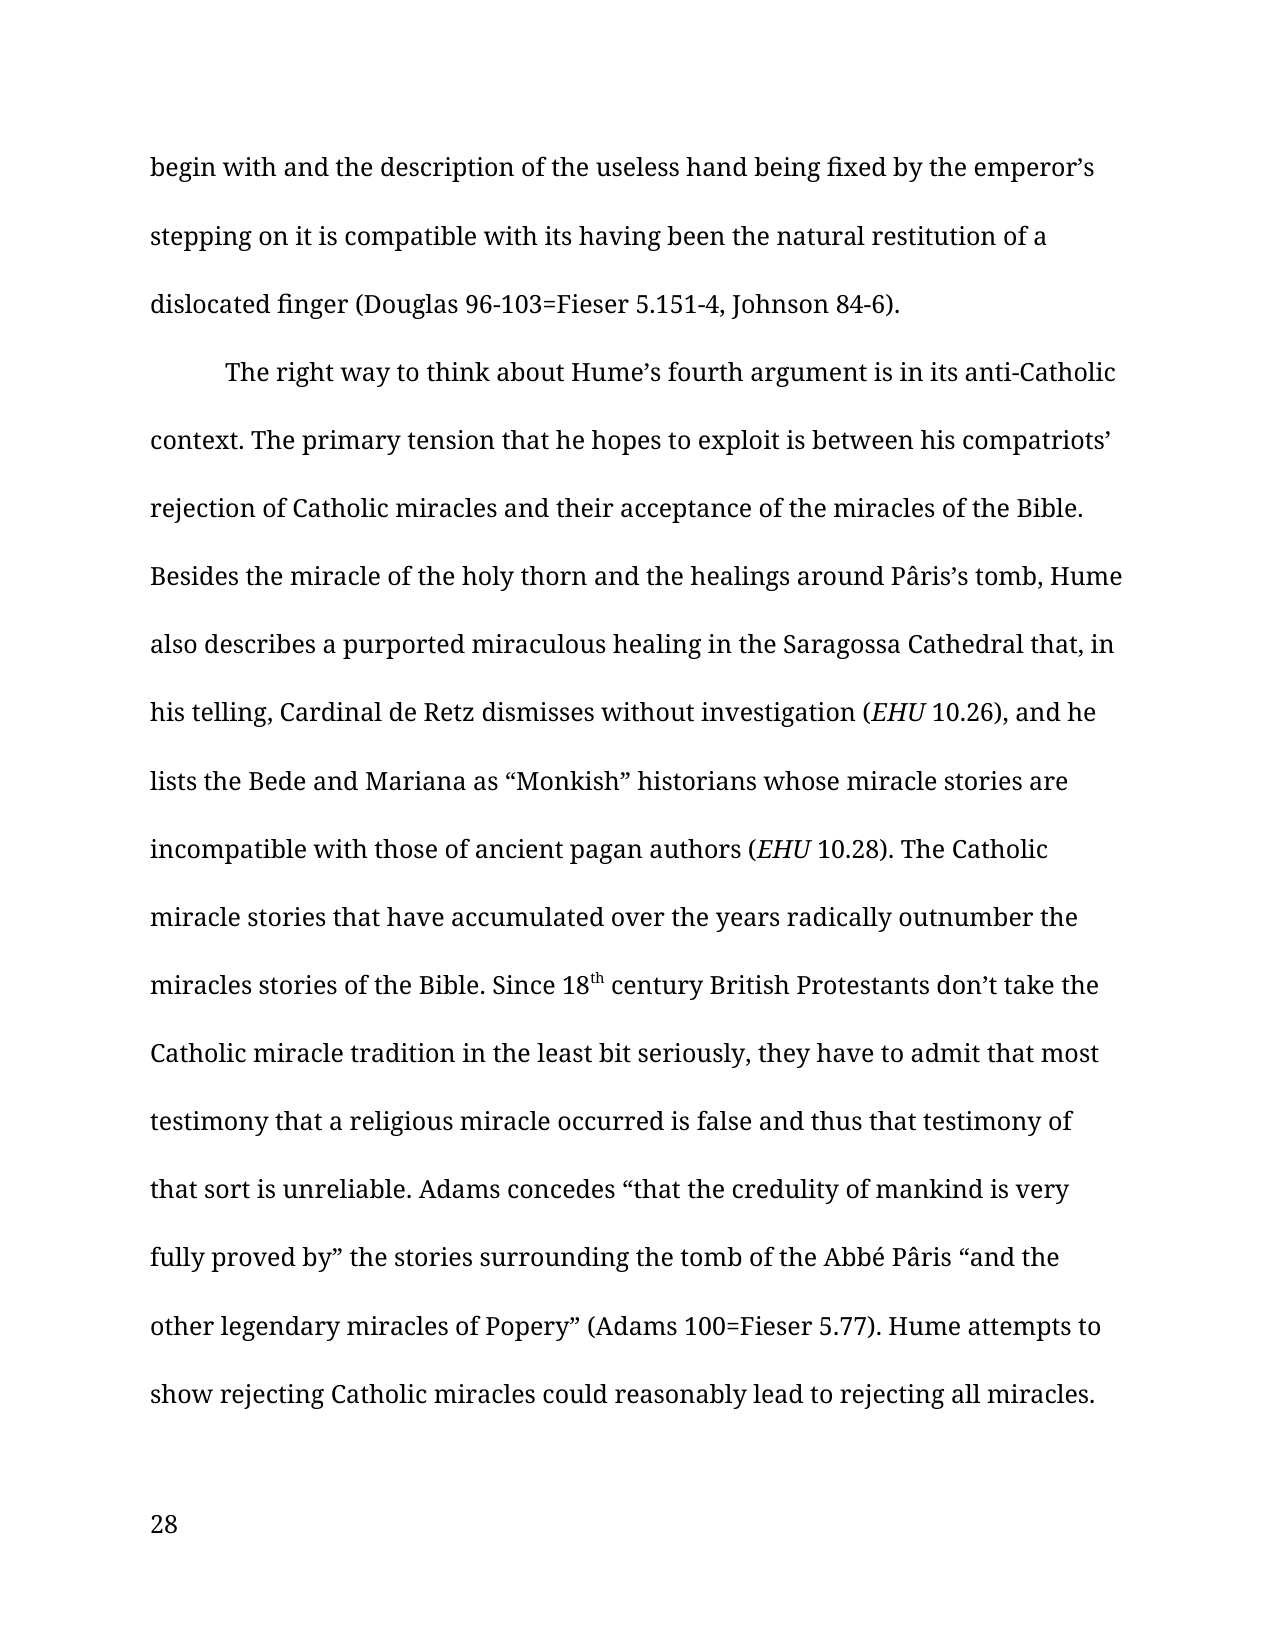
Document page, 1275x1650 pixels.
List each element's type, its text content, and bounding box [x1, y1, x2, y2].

text The right way to think about Hume’s fourth argument is in its anti-Catholic context. The primary tension that he hopes to exploit is between his compatriots’ rejection of Catholic miracles and their acceptance of the miracles of the Bible. Besides the miracle of the holy thorn and the healings around Pâris’s tomb, Hume also describes a purported miraculous healing in the Saragossa Cathedral that, in his telling, Cardinal de Retz dismisses without investigation (EHU 10.26), and he lists the Bede and Mariana as “Monkish” historians whose miracle stories are incompatible with those of ancient pagan authors (EHU 10.28). The Catholic miracle stories that have accumulated over the years radically outnumber the miracles stories of the Bible. Since 18th century British Protestants don’t take the Catholic miracle tradition in the least bit seriously, they have to admit that most testimony that a religious miracle occurred is false and thus that testimony of that sort is unreliable. Adams concedes “that the credulity of mankind is very fully proved by” the stories surrounding the tomb of the Abbé Pâris “and the other legendary miracles of Popery” (Adams 100=Fieser 5.77). Hume attempts to show rejecting Catholic miracles could reasonably lead to rejecting all miracles. [150, 354, 1125, 1410]
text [150, 150, 1125, 320]
